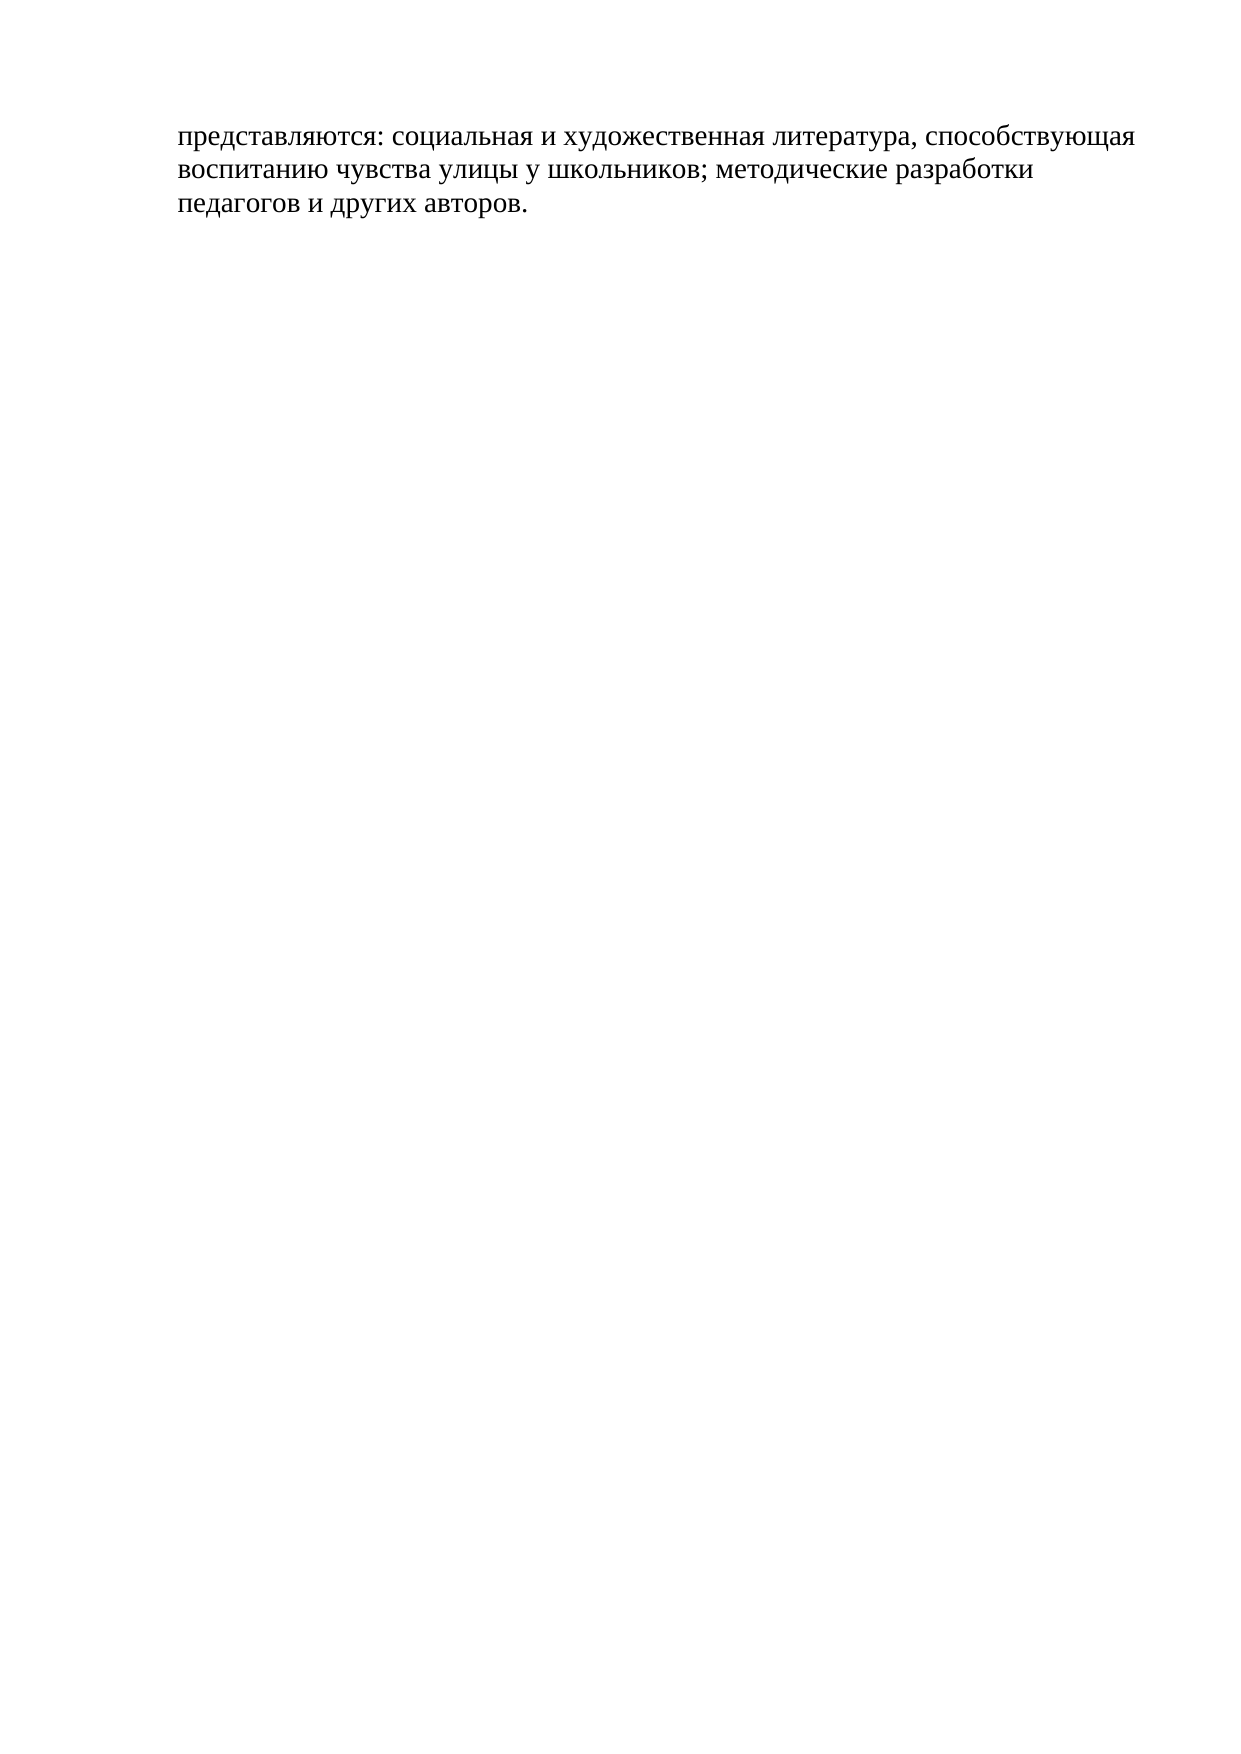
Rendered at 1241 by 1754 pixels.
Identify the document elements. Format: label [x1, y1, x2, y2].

text [177, 118, 1152, 219]
